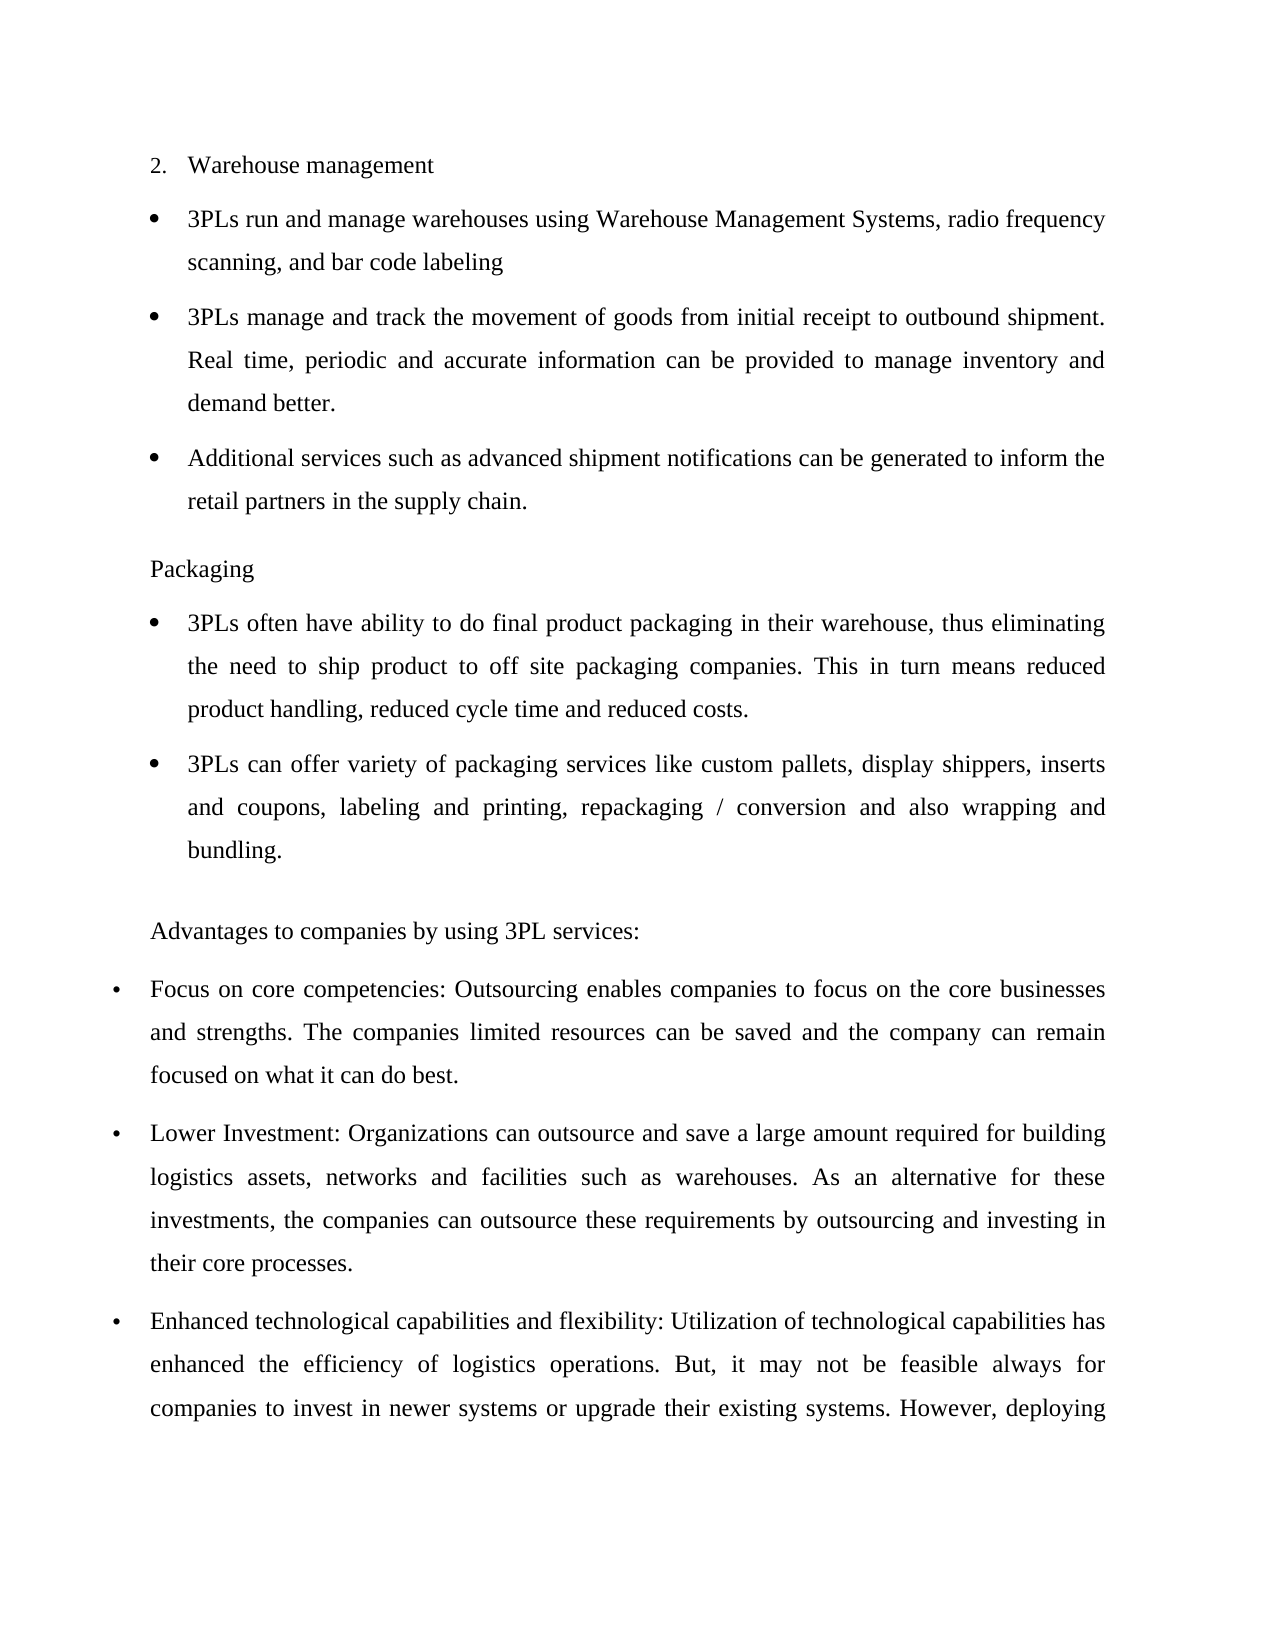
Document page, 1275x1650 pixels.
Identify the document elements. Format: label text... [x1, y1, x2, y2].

list 3PLs manage and track the movement of goods from initial receipt to outbound shipment. Real time, periodic and accurate information can be provided to manage inventory and demand better. [150, 302, 1107, 417]
list 3PLs can offer variety of packaging services like custom pallets, display shippers, inserts and coupons, labeling and printing, repackaging / conversion and also wrapping and bundling. [150, 749, 1107, 864]
text Advantages to companies by using 3PL services: [150, 916, 1125, 945]
list Additional services such as advanced shipment notifications can be generated to inform the retail partners in the supply chain. [150, 443, 1107, 514]
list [112, 1306, 1107, 1421]
list Focus on core competencies: Outsourcing enables companies to focus on the core businesses and strengths. The companies limited resources can be saved and the company can remain focused on what it can do best. [112, 974, 1107, 1089]
text Packaging [150, 554, 1125, 583]
list 3PLs run and manage warehouses using Warehouse Management Systems, radio frequency scanning, and bar code labeling [150, 204, 1107, 276]
list Warehouse management [150, 150, 1125, 179]
list Lower Investment: Organizations can outsource and save a large amount required for building logistics assets, networks and facilities such as warehouses. As an alternative for these investments, the companies can outsource these requirements by outsourcing and investing in their core processes. [112, 1118, 1107, 1277]
list 3PLs often have ability to do final product packaging in their warehouse, thus eliminating the need to ship product to off site packaging companies. This in turn means reduced product handling, reduced cycle time and reduced costs. [150, 608, 1107, 723]
